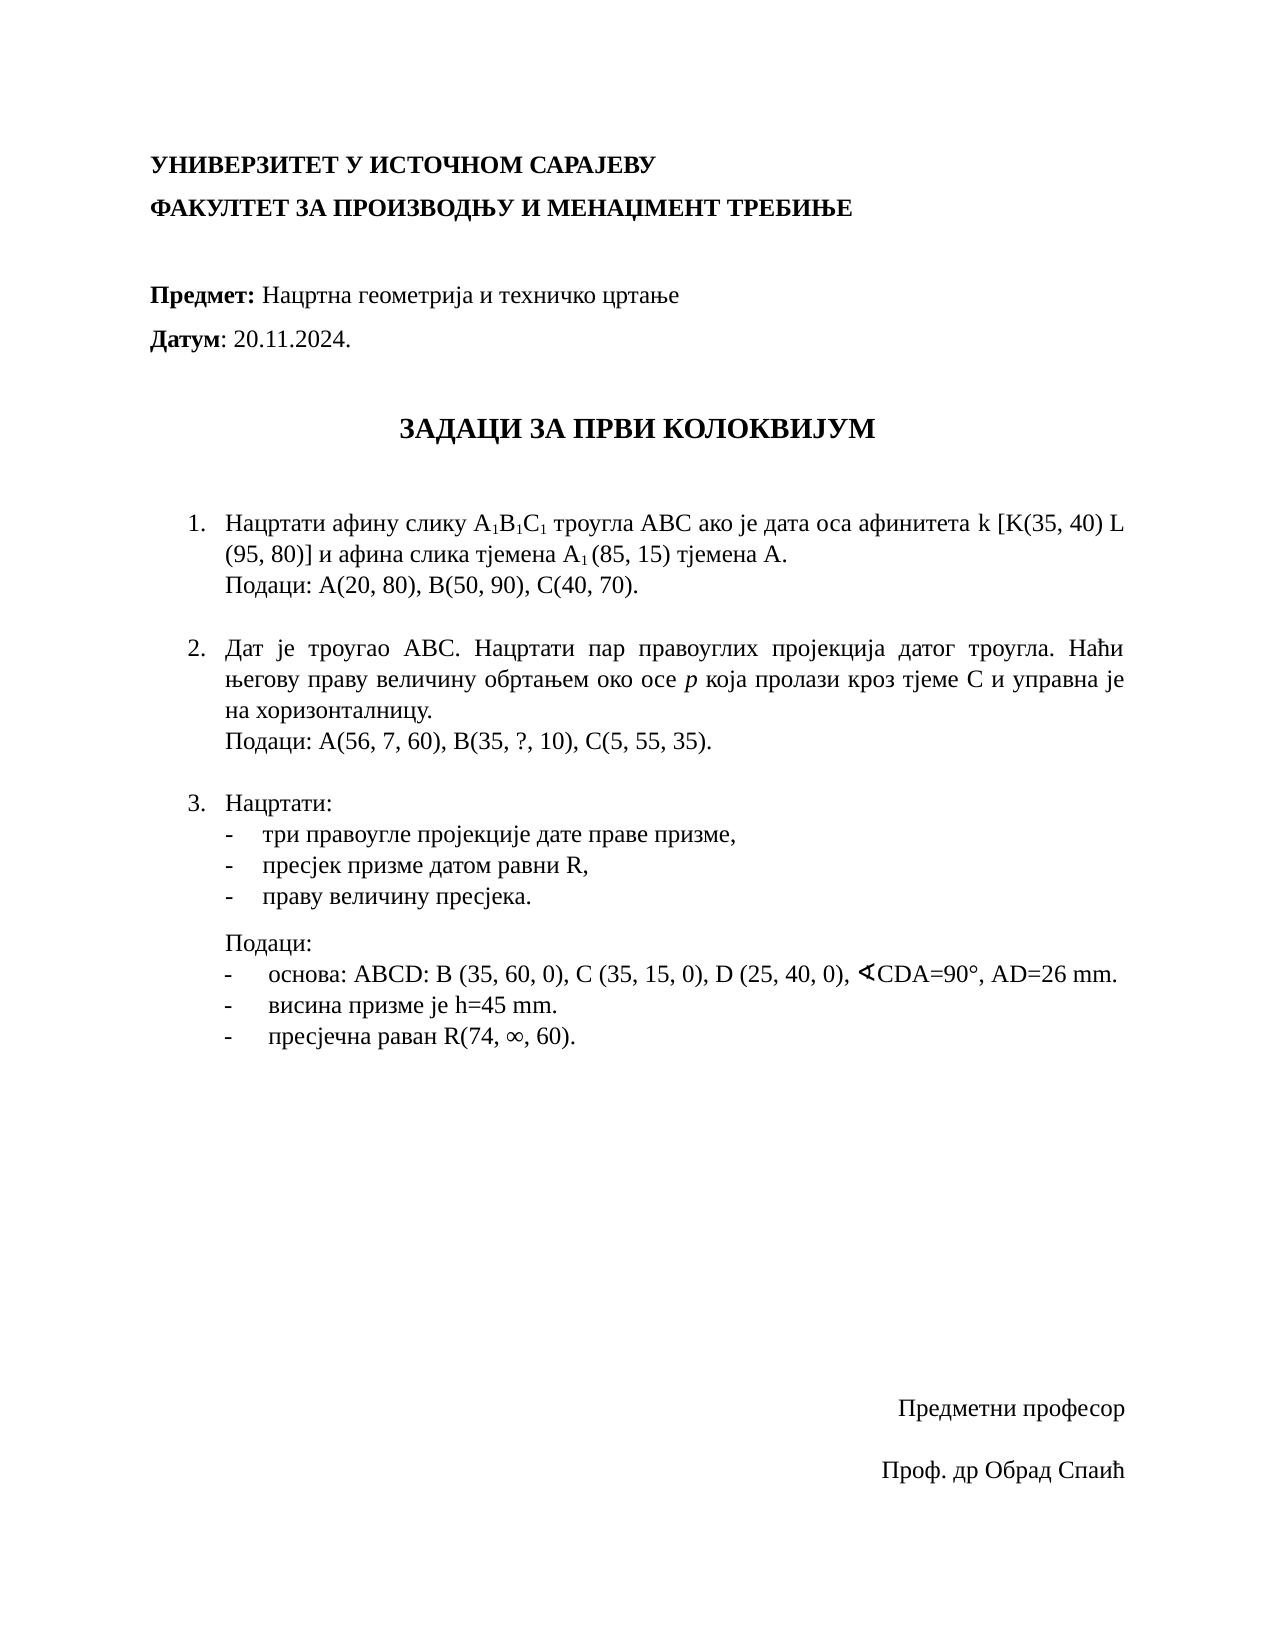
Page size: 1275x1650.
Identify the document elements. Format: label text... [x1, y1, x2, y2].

text Предметни професор [150, 1393, 1125, 1422]
text Подаци: [225, 928, 1125, 956]
list oснова: ABCD: B (35, 60, 0), C (35, 15, 0), D (25, 40, 0), СDА=90°, AD=26 mm. [224, 959, 1125, 987]
list Нацртати: [187, 788, 1125, 817]
list Дат је троугао АВС. Нацртати пар правоуглих пројекција датог троугла. Наћи његову праву величину обртањем око осе p која пролази кроз тјеме С и управна је на хоризонталницу. [187, 633, 1125, 723]
list праву величину пресјека. [225, 881, 1125, 910]
list пресјечна раван R(74, ∞, 60). [224, 1021, 1125, 1049]
text Проф. др Обрад Спаић [150, 1455, 1125, 1484]
text УНИВЕРЗИТЕТ У ИСТОЧНОМ САРАЈЕВУ [150, 150, 1125, 179]
list Подаци: А(56, 7, 60), В(35, ?, 10), С(5, 55, 35). [225, 726, 1125, 754]
list пресјек призме датом равни R, [225, 850, 1125, 879]
text Датум: 20.11.2024. [150, 324, 1125, 353]
list три правоугле пројекције дате праве призме, [225, 819, 1125, 848]
text ФАКУЛТЕТ ЗА ПРОИЗВОДЊУ И МЕНАЏМЕНТ ТРЕБИЊЕ [150, 193, 1125, 222]
list Нацртати афину слику А1В1С1 троугла АВС ако је дата оса афинитета k [K(35, 40) L (95, 80)] и афина слика тјемена А1 (85, 15) тјемена А. [187, 508, 1125, 568]
text ЗАДАЦИ ЗА ПРВИ КОЛОКВИЈУМ [150, 411, 1125, 445]
list Подаци: А(20, 80), В(50, 90), С(40, 70). [225, 571, 1125, 599]
text Предмет: Нацртна геометрија и техничко цртање [150, 281, 1125, 309]
list висина призме је h=45 mm. [224, 990, 1125, 1018]
